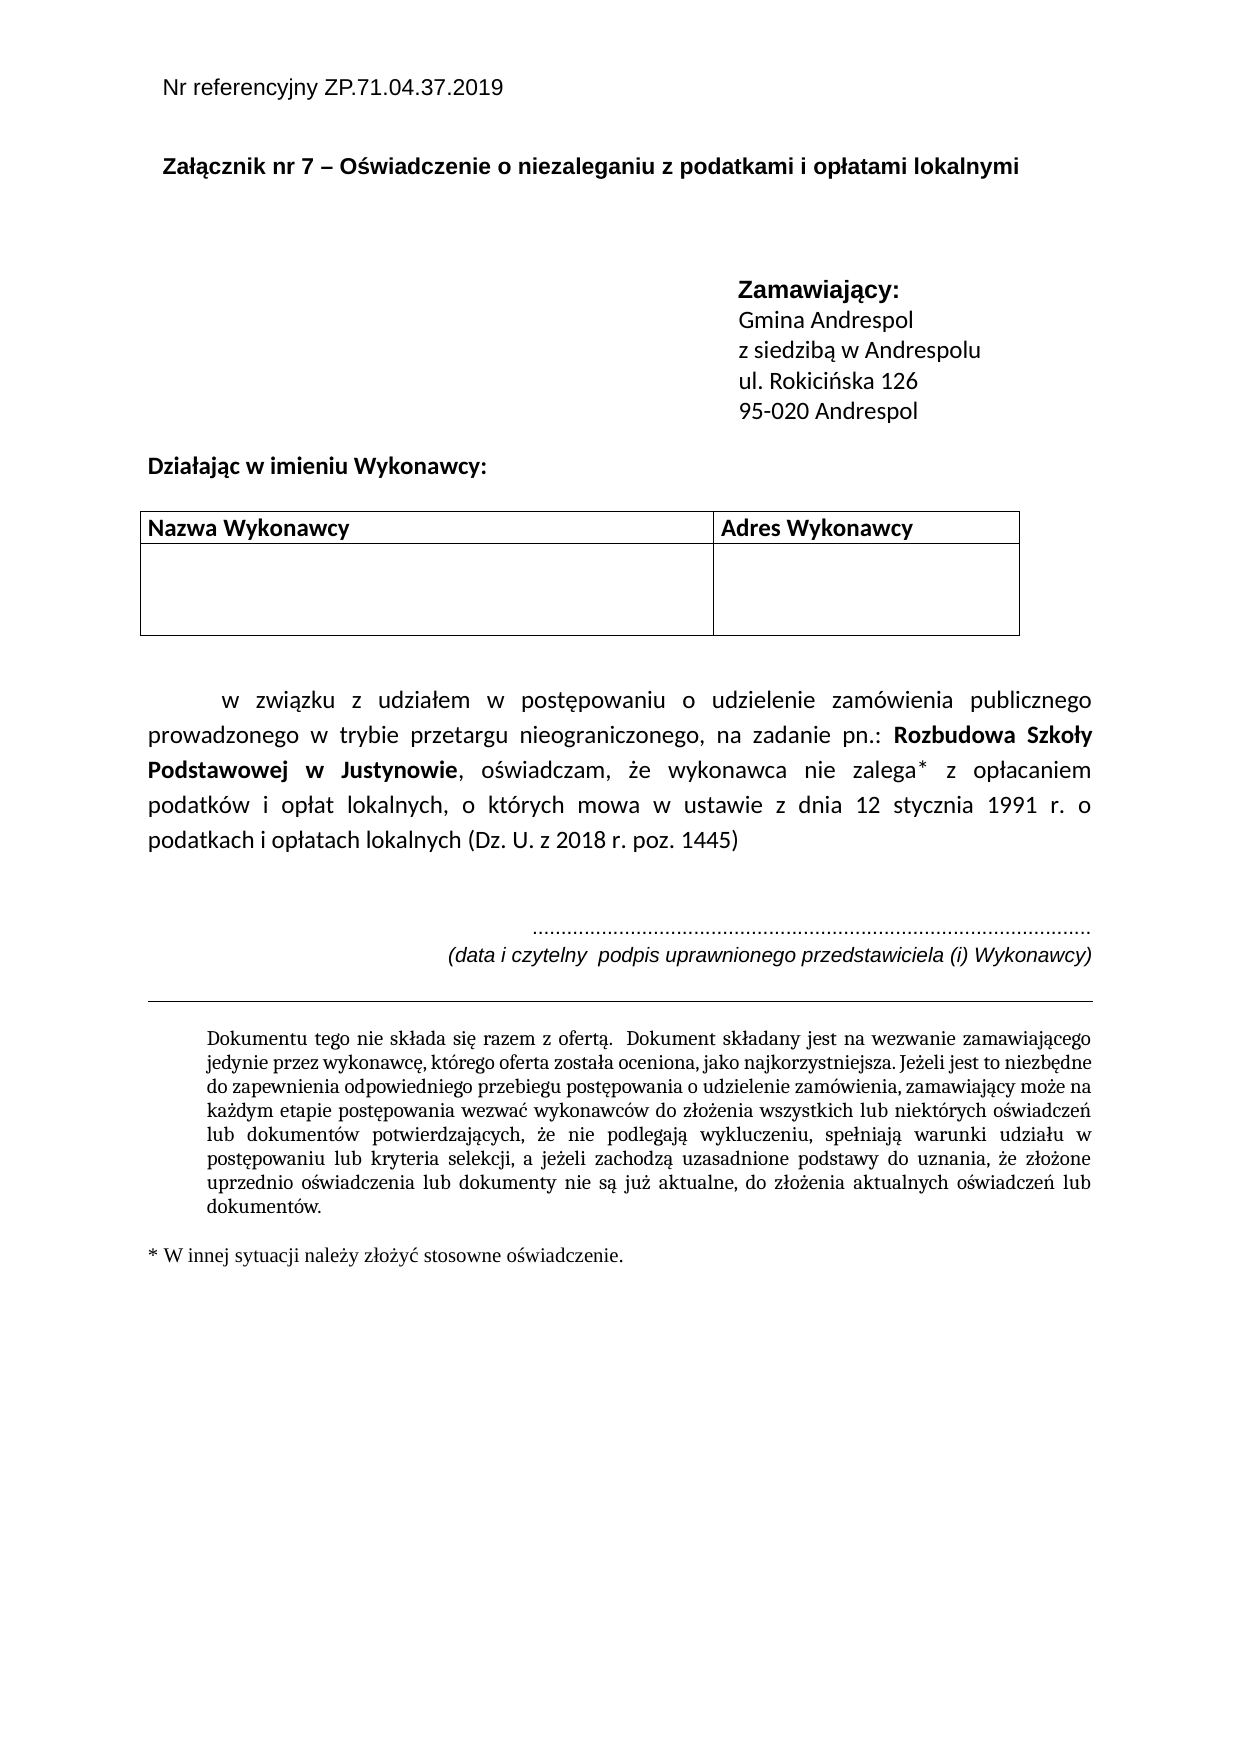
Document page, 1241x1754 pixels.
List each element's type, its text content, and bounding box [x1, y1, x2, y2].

text (data i czytelny podpis uprawnionego przedstawiciela (i) Wykonawcy) [148, 942, 1093, 966]
text ................................................................................................. [148, 915, 1093, 939]
text ul. Rokicińska 126 95-020 Andrespol [738, 365, 1093, 426]
text w związku z udziałem w postępowaniu o udzielenie zamówienia publicznego prowadzonego w trybie przetargu nieograniczonego, na zadanie pn.: Rozbudowa Szkoły Podstawowej w Justynowie, oświadczam, że wykonawca nie zalega* z opłacaniem podatków i opłat lokalnych, o których mowa w ustawie z dnia 12 stycznia 1991 r. o podatkach i opłatach lokalnych (Dz. U. z 2018 r. poz. 1445) [148, 684, 1093, 854]
text Działając w imieniu Wykonawcy: [148, 450, 1093, 480]
text Gmina Andrespol [738, 304, 1093, 334]
table_header Adres Wykonawcy [714, 512, 1019, 542]
table_header Nazwa Wykonawcy [141, 512, 713, 542]
table_cell [714, 544, 1019, 635]
text Załącznik nr 7 – Oświadczenie o niezaleganiu z podatkami i opłatami lokalnymi [162, 153, 1093, 179]
table_cell [141, 544, 713, 635]
text Nr referencyjny ZP.71.04.37.2019 [162, 74, 1093, 100]
text z siedzibą w Andrespolu [738, 334, 1093, 365]
text * W innej sytuacji należy złożyć stosowne oświadczenie. [148, 1242, 1093, 1267]
text Zamawiający: [738, 275, 1093, 304]
text Dokumentu tego nie składa się razem z ofertą. Dokument składany jest na wezwanie zamawiającego jedynie przez wykonawcę, którego oferta została oceniona, jako najkorzystniejsza. Jeżeli jest to niezbędne do zapewnienia odpowiedniego przebiegu postępowania o udzielenie zamówienia, zamawiający może na każdym etapie postępowania wezwać wykonawców do złożenia wszystkich lub niektórych oświadczeń lub dokumentów potwierdzających, że nie podlegają wykluczeniu, spełniają warunki udziału w postępowaniu lub kryteria selekcji, a jeżeli zachodzą uzasadnione podstawy do uznania, że złożone uprzednio oświadczenia lub dokumenty nie są już aktualne, do złożenia aktualnych oświadczeń lub dokumentów. [148, 1027, 1093, 1218]
